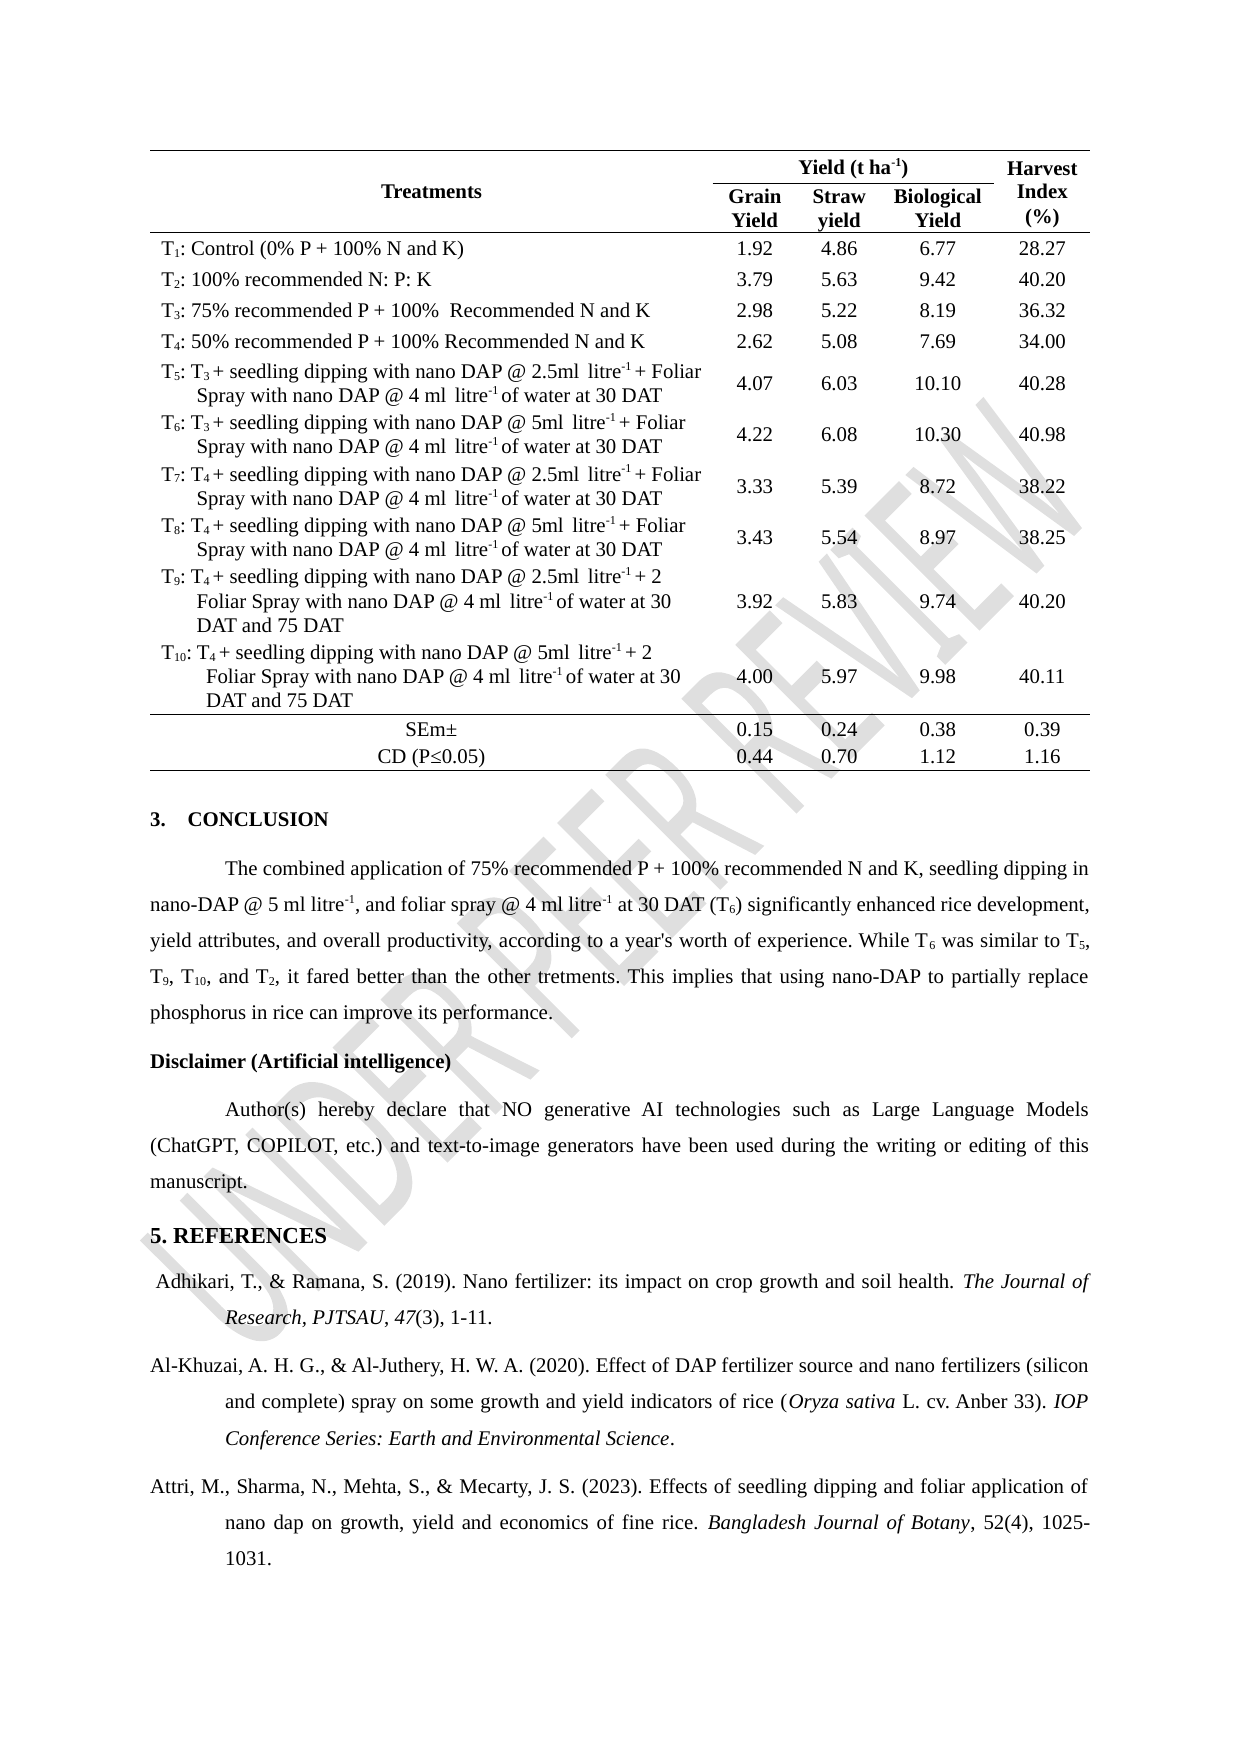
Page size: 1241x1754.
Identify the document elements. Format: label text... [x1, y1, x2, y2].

table_cell 38.22 [994, 460, 1090, 511]
text The combined application of 75% recommended P + 100% recommended N and K, seedling dipping in nano-DAP @ 5 ml litre-1, and foliar spray @ 4 ml litre-1 at 30 DAT (T6) significantly enhanced rice development, yield attributes, and overall productivity, according to a year's worth of experience. While T6 was similar to T5, T9, T10, and T2, it fared better than the other tretments. This implies that using nano-DAP to partially replace phosphorus in rice can improve its performance. [150, 856, 1090, 1024]
table_cell 8.72 [881, 460, 994, 511]
table_cell 6.08 [797, 409, 881, 460]
table_cell 38.25 [994, 511, 1090, 563]
table_cell 40.20 [994, 563, 1090, 638]
table_cell SEm± [150, 715, 712, 742]
table_cell T9: T4 + seedling dipping with nano DAP @ 2.5ml litre-1 + 2 Foliar Spray with nano DAP @ 4 ml litre-1 of water at 30 DAT and 75 DAT [150, 563, 712, 638]
table_cell 5.54 [797, 511, 881, 563]
table_cell 3.92 [713, 563, 797, 638]
table_cell 3.33 [713, 460, 797, 511]
table_cell 1.92 [713, 233, 797, 263]
table_cell 0.38 [881, 715, 994, 742]
list CONCLUSION [150, 807, 1090, 831]
table_cell 0.15 [713, 715, 797, 742]
table_cell 40.11 [994, 638, 1090, 714]
text Disclaimer (Artificial intelligence) [150, 1048, 1090, 1073]
table_cell Biological Yield [881, 184, 994, 232]
table_cell 3.43 [713, 511, 797, 563]
table_cell T3: 75% recommended P + 100% Recommended N and K [150, 295, 712, 326]
table_cell T10: T4 + seedling dipping with nano DAP @ 5ml litre-1 + 2 Foliar Spray with nano DAP @ 4 ml litre-1 of water at 30 DAT and 75 DAT [150, 638, 712, 714]
table_cell 40.28 [994, 357, 1090, 408]
table_cell 5.39 [797, 460, 881, 511]
table_cell 4.86 [797, 233, 881, 263]
table_cell CD (P≤0.05) [150, 742, 712, 770]
table_cell Grain Yield [713, 184, 797, 232]
table_cell 2.62 [713, 326, 797, 357]
table_cell 0.44 [713, 742, 797, 770]
table_cell T5: T3 + seedling dipping with nano DAP @ 2.5ml litre-1 + Foliar Spray with nano DAP @ 4 ml litre-1 of water at 30 DAT [150, 357, 712, 408]
table_cell 0.24 [797, 715, 881, 742]
table_cell 8.97 [881, 511, 994, 563]
table_cell 2.98 [713, 295, 797, 326]
text 5. REFERENCES [150, 1222, 1090, 1248]
table_cell 5.08 [797, 326, 881, 357]
table_cell 6.03 [797, 357, 881, 408]
table_cell 9.74 [881, 563, 994, 638]
table_cell 1.16 [994, 742, 1090, 770]
table_cell 34.00 [994, 326, 1090, 357]
table_cell 40.98 [994, 409, 1090, 460]
table_cell 5.83 [797, 563, 881, 638]
table_header Harvest Index (%) [994, 151, 1090, 232]
table_header Treatments [150, 151, 712, 232]
table_cell 5.63 [797, 263, 881, 294]
table_cell 9.42 [881, 263, 994, 294]
table_cell T6: T3 + seedling dipping with nano DAP @ 5ml litre-1 + Foliar Spray with nano DAP @ 4 ml litre-1 of water at 30 DAT [150, 409, 712, 460]
text Attri, M., Sharma, N., Mehta, S., & Mecarty, J. S. (2023). Effects of seedling dipping and foliar application of nano dap on growth, yield and economics of fine rice. Bangladesh Journal of Botany, 52(4), 1025-1031. [150, 1474, 1090, 1570]
table_cell T7: T4 + seedling dipping with nano DAP @ 2.5ml litre-1 + Foliar Spray with nano DAP @ 4 ml litre-1 of water at 30 DAT [150, 460, 712, 511]
table_cell T1: Control (0% P + 100% N and K) [150, 233, 712, 263]
table_cell T4: 50% recommended P + 100% Recommended N and K [150, 326, 712, 357]
table_cell 4.07 [713, 357, 797, 408]
text Author(s) hereby declare that NO generative AI technologies such as Large Language Models (ChatGPT, COPILOT, etc.) and text-to-image generators have been used during the writing or editing of this manuscript. [150, 1097, 1090, 1193]
table_cell 10.30 [881, 409, 994, 460]
table_cell T2: 100% recommended N: P: K [150, 263, 712, 294]
table_cell 9.98 [881, 638, 994, 714]
table_cell 28.27 [994, 233, 1090, 263]
table_cell 36.32 [994, 295, 1090, 326]
table_cell 6.77 [881, 233, 994, 263]
table_cell 4.00 [713, 638, 797, 714]
text Adhikari, T., & Ramana, S. (2019). Nano fertilizer: its impact on crop growth and soil health. The Journal of Research, PJTSAU, 47(3), 1-11. [150, 1269, 1090, 1329]
table_cell 10.10 [881, 357, 994, 408]
table_cell 0.39 [994, 715, 1090, 742]
table_cell 3.79 [713, 263, 797, 294]
text Al-Khuzai, A. H. G., & Al-Juthery, H. W. A. (2020). Effect of DAP fertilizer source and nano fertilizers (silicon and complete) spray on some growth and yield indicators of rice (Oryza sativa L. cv. Anber 33). IOP Conference Series: Earth and Environmental Science. [150, 1353, 1090, 1449]
table_cell 4.22 [713, 409, 797, 460]
table_cell 8.19 [881, 295, 994, 326]
table_cell 0.70 [797, 742, 881, 770]
table_cell 5.97 [797, 638, 881, 714]
table_header Yield (t ha-1) [713, 151, 994, 183]
table_cell 5.22 [797, 295, 881, 326]
table_cell T8: T4 + seedling dipping with nano DAP @ 5ml litre-1 + Foliar Spray with nano DAP @ 4 ml litre-1 of water at 30 DAT [150, 511, 712, 563]
table_cell 40.20 [994, 263, 1090, 294]
table_cell 1.12 [881, 742, 994, 770]
table_cell 7.69 [881, 326, 994, 357]
table_cell Straw yield [797, 184, 881, 232]
